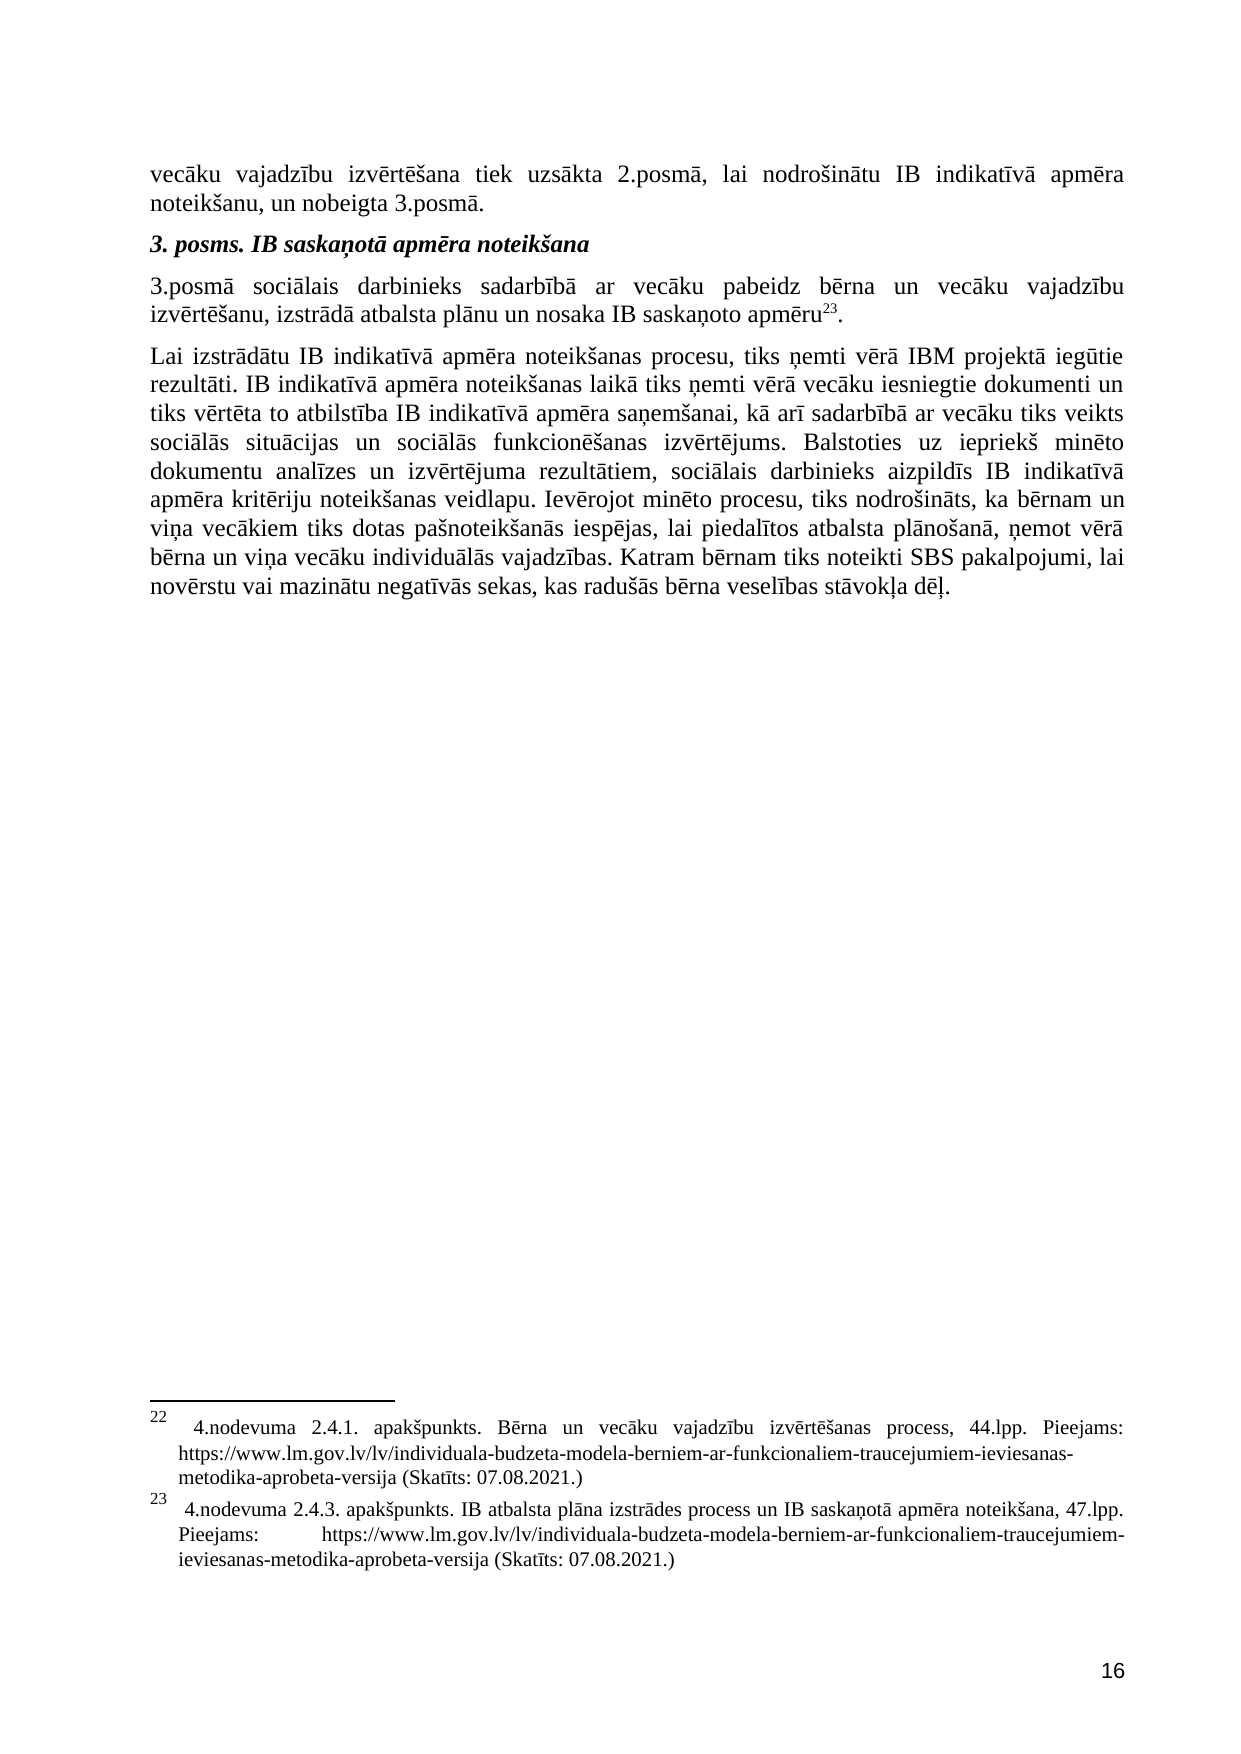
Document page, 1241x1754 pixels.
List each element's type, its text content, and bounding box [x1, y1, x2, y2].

text 3.posmā sociālais darbinieks sadarbībā ar vecāku pabeidz bērna un vecāku vajadzību izvērtēšanu, izstrādā atbalsta plānu un nosaka IB saskaņoto apmēru. [150, 271, 1125, 328]
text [150, 159, 1125, 217]
text Lai izstrādātu IB indikatīvā apmēra noteikšanas procesu, tiks ņemti vērā IBM projektā iegūtie rezultāti. IB indikatīvā apmēra noteikšanas laikā tiks ņemti vērā vecāku iesniegtie dokumenti un tiks vērtēta to atbilstība IB indikatīvā apmēra saņemšanai, kā arī sadarbībā ar vecāku tiks veikts sociālās situācijas un sociālās funkcionēšanas izvērtējums. Balstoties uz iepriekš minēto dokumentu analīzes un izvērtējuma rezultātiem, sociālais darbinieks aizpildīs IB indikatīvā apmēra kritēriju noteikšanas veidlapu. Ievērojot minēto procesu, tiks nodrošināts, ka bērnam un viņa vecākiem tiks dotas pašnoteikšanās iespējas, lai piedalītos atbalsta plānošanā, ņemot vērā bērna un viņa vecāku individuālās vajadzības. Katram bērnam tiks noteikti SBS pakalpojumi, lai novērstu vai mazinātu negatīvās sekas, kas radušās bērna veselības stāvokļa dēļ. [150, 341, 1125, 599]
text 3. posms. IB saskaņotā apmēra noteikšana [150, 229, 1125, 258]
